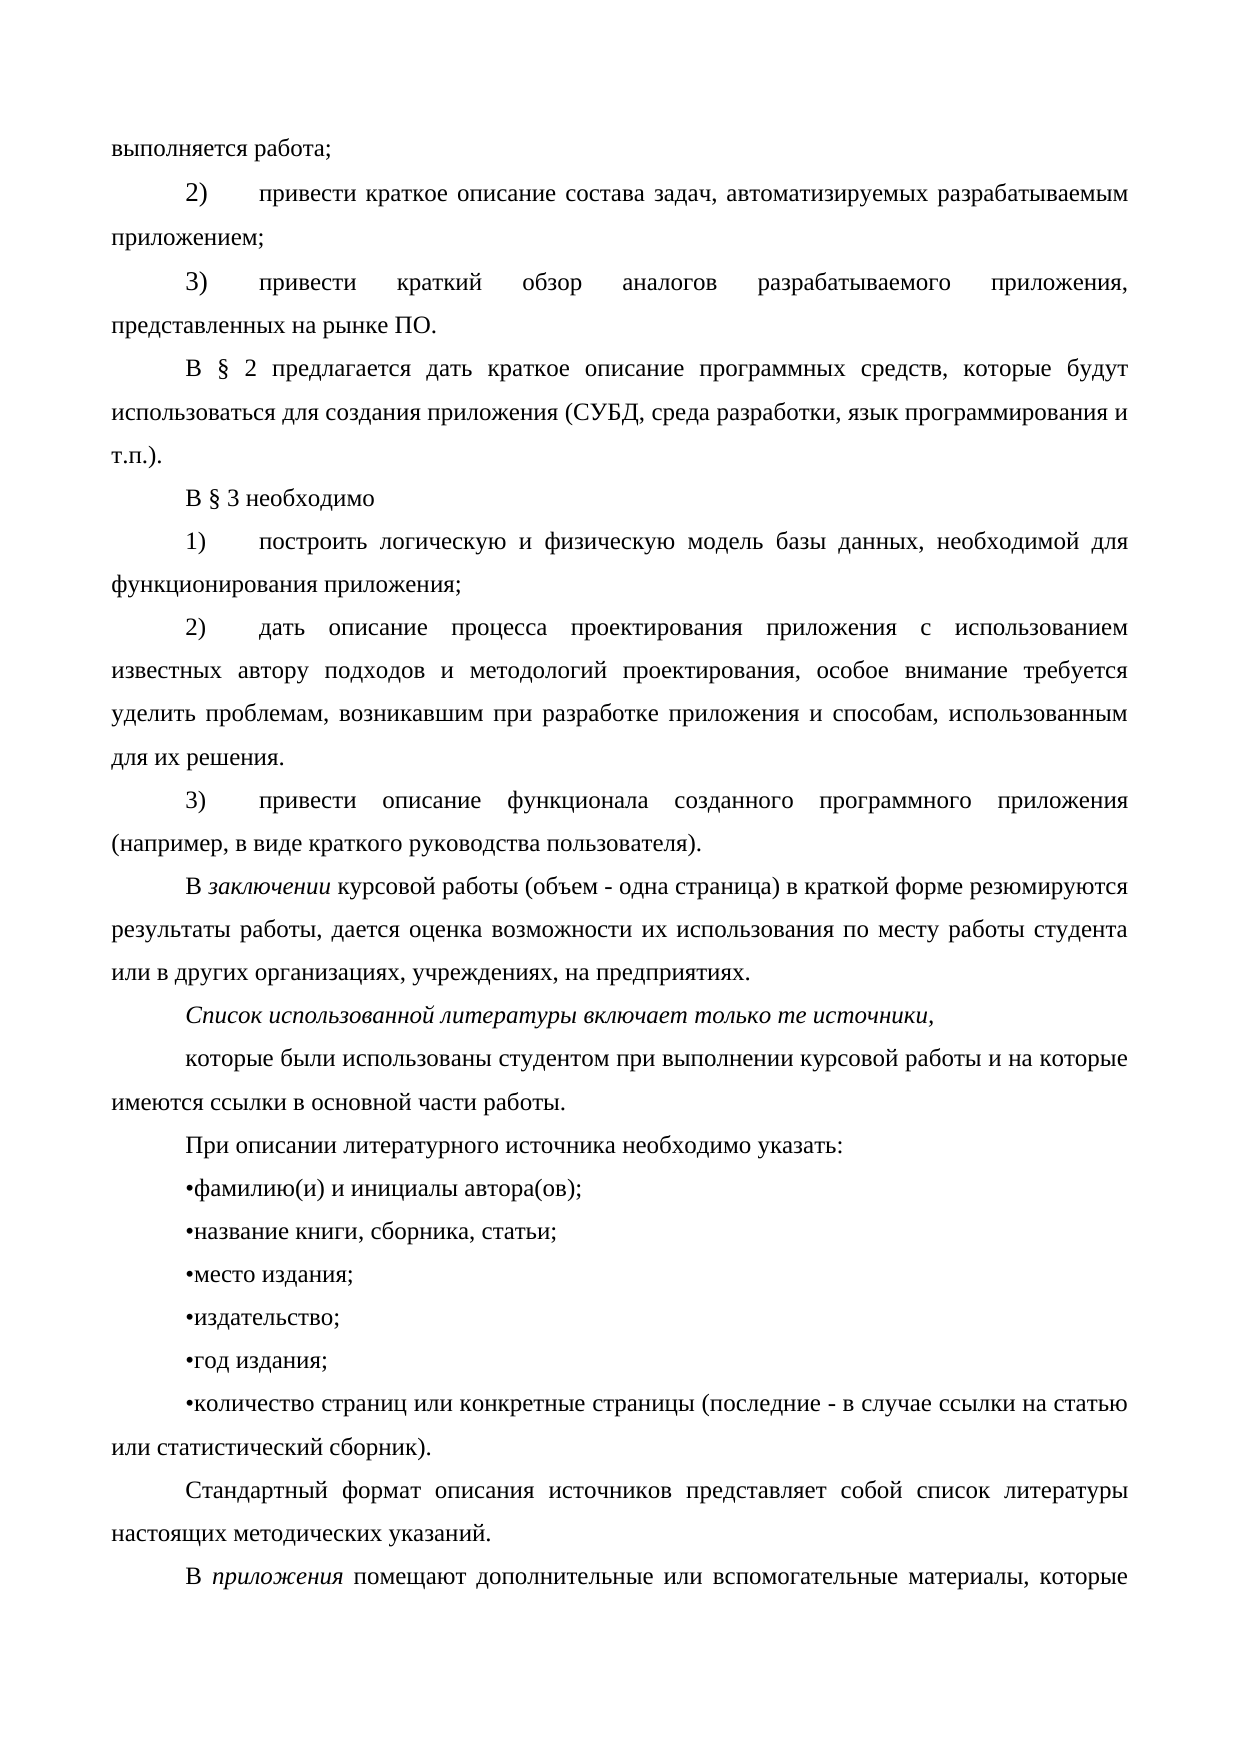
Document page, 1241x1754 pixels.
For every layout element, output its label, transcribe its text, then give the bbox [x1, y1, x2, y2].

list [111, 133, 1129, 162]
text Стандартный формат описания источников представляет собой список литературы настоящих методических указаний. [111, 1475, 1129, 1547]
text •год издания; [111, 1345, 1129, 1374]
text •место издания; [111, 1259, 1129, 1288]
text •фамилию(и) и инициалы автора(ов); [111, 1173, 1129, 1202]
text которые были использованы студентом при выполнении курсовой работы и на которые имеются ссылки в основной части работы. [111, 1043, 1129, 1115]
text В § 2 предлагается дать краткое описание программных средств, которые будут использоваться для создания приложения (СУБД, среда разработки, язык программирования и т.п.). [111, 353, 1129, 468]
text Список использованной литературы включает только те источники, [111, 1000, 1129, 1029]
list привести описание функционала созданного программного приложения (например, в виде краткого руководства пользователя). [111, 785, 1129, 857]
list дать описание процесса проектирования приложения с использованием известных автору подходов и методологий проектирования, особое внимание требуется уделить проблемам, возникавшим при разработке приложения и способам, использованным для их решения. [111, 612, 1129, 770]
text При описании литературного источника необходимо указать: [111, 1130, 1129, 1158]
text •название книги, сборника, статьи; [111, 1216, 1129, 1245]
text •количество страниц или конкретные страницы (последние - в случае ссылки на статью или статистический сборник). [111, 1388, 1129, 1460]
list привести краткий обзор аналогов разрабатываемого приложения, представленных на рынке ПО. [111, 265, 1129, 339]
text •издательство; [111, 1302, 1129, 1331]
list построить логическую и физическую модель базы данных, необходимой для функционирования приложения; [111, 526, 1129, 598]
text В § 3 необходимо [111, 483, 1129, 512]
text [111, 1561, 1129, 1590]
list привести краткое описание состава задач, автоматизируемых разрабатываемым приложением; [111, 176, 1129, 250]
text В заключении курсовой работы (объем - одна страница) в краткой форме резюмируются результаты работы, дается оценка возможности их использования по месту работы студента или в других организациях, учреждениях, на предприятиях. [111, 871, 1129, 986]
